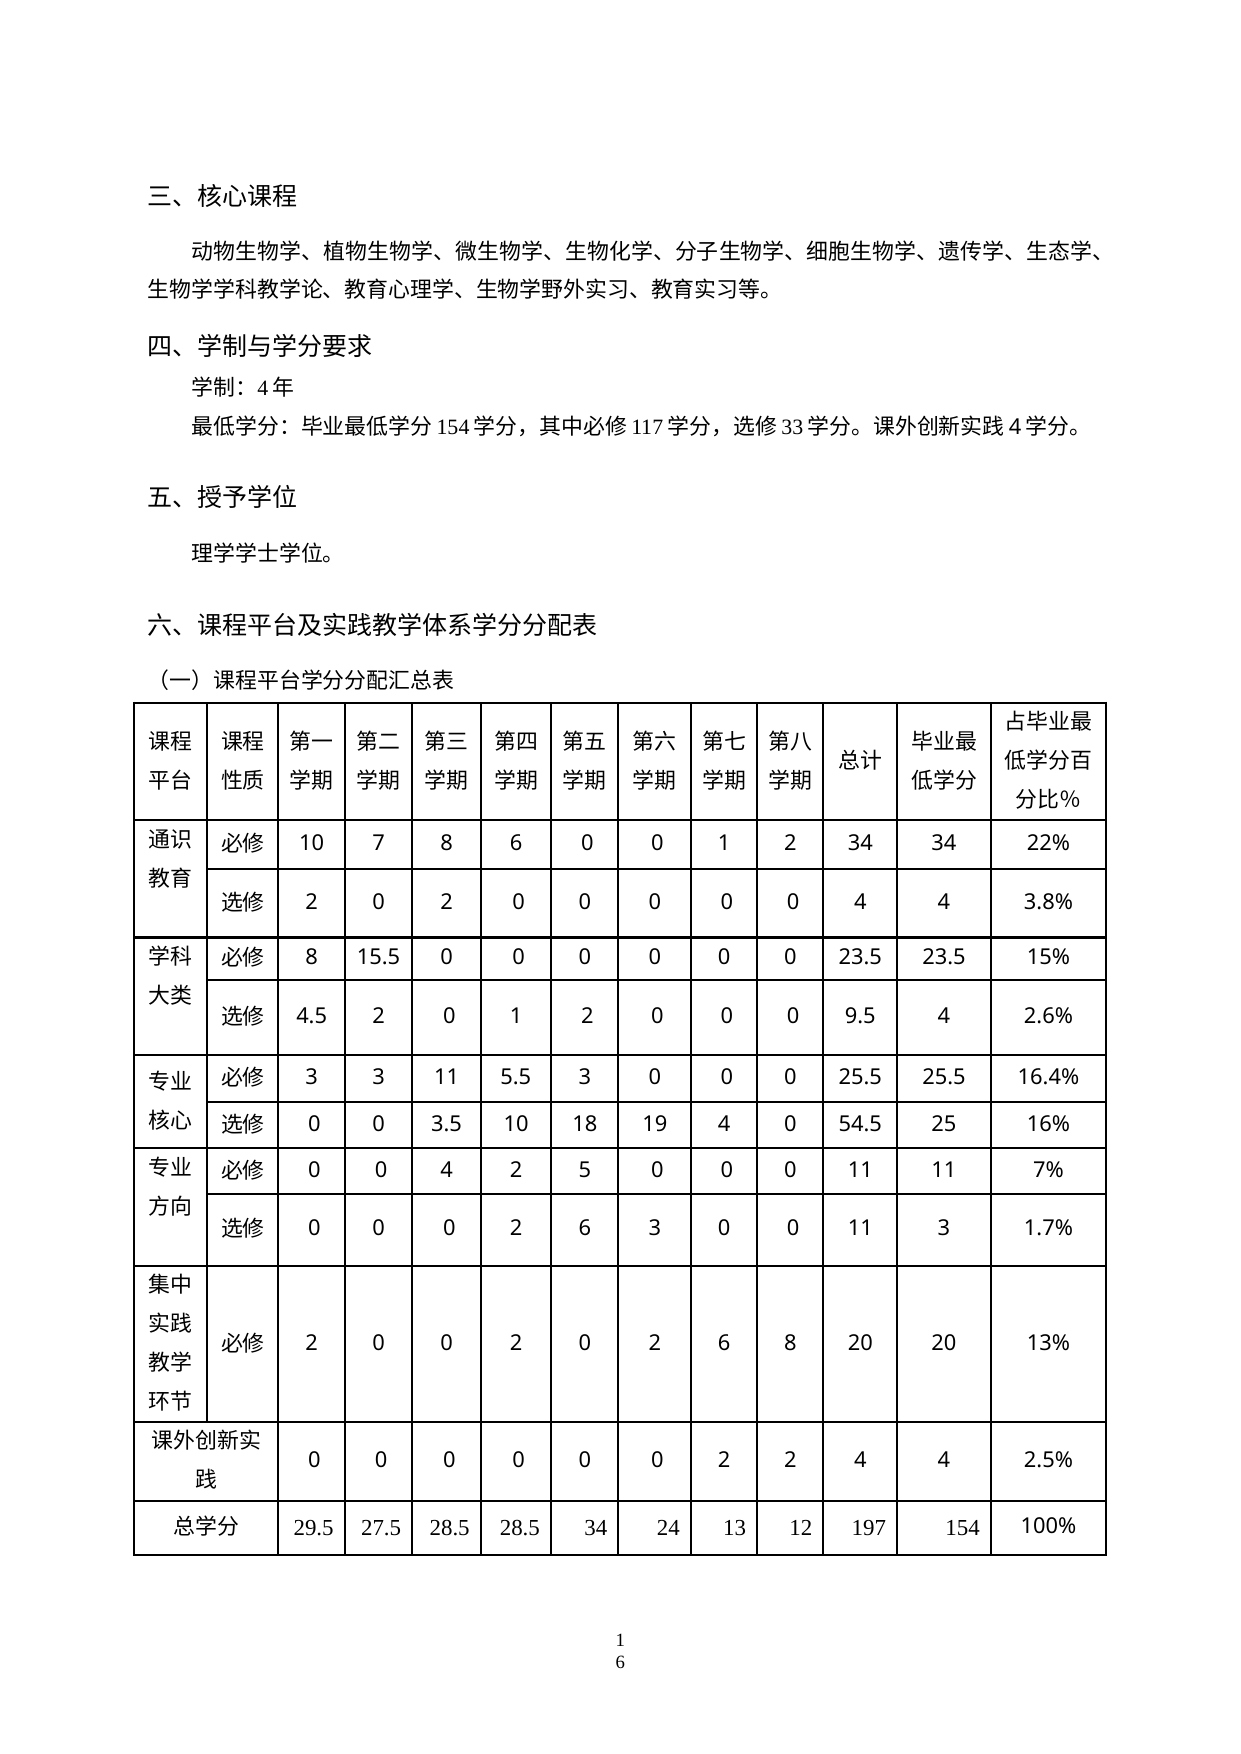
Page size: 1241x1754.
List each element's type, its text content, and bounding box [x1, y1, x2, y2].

table_cell 通识教育 [135, 821, 206, 936]
table_cell 0 [482, 939, 550, 978]
table_cell 23.5 [898, 939, 990, 978]
table_cell 100% [992, 1502, 1105, 1554]
table_cell 0 [552, 939, 617, 978]
table_cell 0 [758, 939, 822, 978]
table_cell 0 [552, 870, 617, 936]
table_cell 0 [758, 1056, 822, 1101]
table_cell 4 [898, 1423, 990, 1499]
table_cell 4 [413, 1149, 480, 1192]
table_cell 2 [619, 1267, 690, 1421]
table_cell 6 [692, 1267, 756, 1421]
table_cell 9.5 [824, 981, 896, 1054]
table_cell 34 [898, 821, 990, 867]
table_cell 总学分 [135, 1502, 277, 1554]
table_cell 2.6% [992, 981, 1105, 1054]
table_cell 3 [552, 1056, 617, 1101]
table_header 课程性质 [208, 704, 277, 819]
table_cell 2 [552, 981, 617, 1054]
table_cell 0 [346, 1267, 411, 1421]
table_cell 23.5 [824, 939, 896, 978]
table_cell 2 [482, 1195, 550, 1264]
table_cell 0 [279, 1149, 344, 1192]
table_cell 必修 [208, 1056, 277, 1101]
table_cell 0 [346, 1423, 411, 1499]
table_cell 2 [279, 1267, 344, 1421]
table_cell 必修 [208, 939, 277, 978]
table_cell 2.5% [992, 1423, 1105, 1499]
table_cell 18 [552, 1103, 617, 1147]
table_cell 10 [279, 821, 344, 867]
table_cell 学科大类 [135, 939, 206, 1054]
table_header 第六 学期 [619, 704, 690, 819]
table_cell 0 [552, 1267, 617, 1421]
table_cell 0 [619, 939, 690, 978]
table_cell 7% [992, 1149, 1105, 1192]
text 四、学制与学分要求 [148, 326, 1093, 362]
table_cell 27.5 [346, 1502, 411, 1554]
table_cell 12 [758, 1502, 822, 1554]
table_cell 0 [413, 981, 480, 1054]
table_cell 2 [692, 1423, 756, 1499]
table_cell 0 [758, 1195, 822, 1264]
table_cell 5.5 [482, 1056, 550, 1101]
table_cell 0 [692, 939, 756, 978]
table_cell 28.5 [413, 1502, 480, 1554]
table_cell 集中实践教学环节 [135, 1267, 206, 1421]
table_header 课程平台 [135, 704, 206, 819]
table_cell 197 [824, 1502, 896, 1554]
table_cell 3.8% [992, 870, 1105, 936]
table_cell 25.5 [898, 1056, 990, 1101]
table_cell 29.5 [279, 1502, 344, 1554]
table_cell 2 [413, 870, 480, 936]
table_cell 必修 [208, 1267, 277, 1421]
table_cell 0 [692, 1056, 756, 1101]
table_cell 25 [898, 1103, 990, 1147]
table_cell 4 [898, 870, 990, 936]
table_header 第一 学期 [279, 704, 344, 819]
table_cell 11 [824, 1149, 896, 1192]
table_cell 2 [758, 1423, 822, 1499]
table_cell 0 [482, 870, 550, 936]
table_cell 4.5 [279, 981, 344, 1054]
table_cell 10 [482, 1103, 550, 1147]
table_cell 0 [346, 870, 411, 936]
table_cell 0 [413, 1423, 480, 1499]
table_cell 0 [758, 1103, 822, 1147]
table_cell 19 [619, 1103, 690, 1147]
table_cell 0 [619, 870, 690, 936]
table_cell 16% [992, 1103, 1105, 1147]
table_cell 4 [824, 1423, 896, 1499]
table_cell 0 [619, 1149, 690, 1192]
text （一）课程平台学分分配汇总表 [148, 663, 1093, 695]
table_cell 8 [758, 1267, 822, 1421]
table_cell 0 [279, 1423, 344, 1499]
table_cell 3 [346, 1056, 411, 1101]
table_cell 0 [482, 1423, 550, 1499]
text 最低学分：毕业最低学分154学分，其中必修117学分，选修33学分。课外创新实践4学分。 [148, 408, 1093, 441]
table_cell 20 [898, 1267, 990, 1421]
table_cell 0 [346, 1103, 411, 1147]
table_cell 专业核心 [135, 1056, 206, 1147]
table_cell 2 [482, 1149, 550, 1192]
table_cell 3 [898, 1195, 990, 1264]
table_cell 13 [692, 1502, 756, 1554]
table_header 第三 学期 [413, 704, 480, 819]
table_header 第七 学期 [692, 704, 756, 819]
table_cell 选修 [208, 1103, 277, 1147]
table_cell 0 [413, 1267, 480, 1421]
table_cell 11 [824, 1195, 896, 1264]
table_header 毕业最低学分 [898, 704, 990, 819]
table_cell 154 [898, 1502, 990, 1554]
table_cell 1 [692, 821, 756, 867]
table_cell 8 [413, 821, 480, 867]
table_cell 必修 [208, 821, 277, 867]
table_cell 0 [413, 939, 480, 978]
table_cell 20 [824, 1267, 896, 1421]
table_cell 0 [413, 1195, 480, 1264]
table_cell 0 [692, 981, 756, 1054]
table_cell 25.5 [824, 1056, 896, 1101]
table_cell 34 [824, 821, 896, 867]
text 学制：4年 [148, 370, 1093, 402]
table_cell 16.4% [992, 1056, 1105, 1101]
table_cell 8 [279, 939, 344, 978]
table_cell 专业方向 [135, 1149, 206, 1264]
table_cell 0 [552, 1423, 617, 1499]
table_header 第二 学期 [346, 704, 411, 819]
table_cell 2 [758, 821, 822, 867]
table_cell 6 [482, 821, 550, 867]
table_cell 3 [279, 1056, 344, 1101]
table_cell 2 [279, 870, 344, 936]
table_cell 13% [992, 1267, 1105, 1421]
text 理学学士学位。 [148, 536, 1093, 568]
text 三、核心课程 [148, 162, 1093, 227]
table_cell 1.7% [992, 1195, 1105, 1264]
table_header 第八 学期 [758, 704, 822, 819]
table_cell 7 [346, 821, 411, 867]
table_cell 3 [619, 1195, 690, 1264]
table_cell 0 [619, 1423, 690, 1499]
table_cell 0 [758, 870, 822, 936]
table_cell 15.5 [346, 939, 411, 978]
table_cell 4 [898, 981, 990, 1054]
table_cell 24 [619, 1502, 690, 1554]
table_cell 必修 [208, 1149, 277, 1192]
table_cell 0 [692, 870, 756, 936]
table_cell 54.5 [824, 1103, 896, 1147]
table_cell 15% [992, 939, 1105, 978]
table_cell 11 [413, 1056, 480, 1101]
table_header 第五 学期 [552, 704, 617, 819]
table_cell 11 [898, 1149, 990, 1192]
table_cell 28.5 [482, 1502, 550, 1554]
table_header 第四 学期 [482, 704, 550, 819]
table_header 占毕业最低学分百分比％ [992, 704, 1105, 819]
table_cell 6 [552, 1195, 617, 1264]
table_cell 0 [619, 821, 690, 867]
table_cell 2 [482, 1267, 550, 1421]
text 六、课程平台及实践教学体系学分分配表 [148, 591, 1093, 656]
table_cell 0 [346, 1195, 411, 1264]
table_cell 0 [346, 1149, 411, 1192]
table_cell 课外创新实践 [135, 1423, 277, 1499]
table_cell 0 [692, 1195, 756, 1264]
text 五、授予学位 [148, 463, 1093, 528]
table_cell 34 [552, 1502, 617, 1554]
table_cell 0 [692, 1149, 756, 1192]
table_cell 22% [992, 821, 1105, 867]
table_cell 0 [279, 1195, 344, 1264]
table_cell 0 [619, 981, 690, 1054]
table_cell 1 [482, 981, 550, 1054]
table_cell 4 [692, 1103, 756, 1147]
table_cell 0 [552, 821, 617, 867]
table_cell 0 [758, 1149, 822, 1192]
table_cell 选修 [208, 870, 277, 936]
table_cell 4 [824, 870, 896, 936]
table_header 总计 [824, 704, 896, 819]
table_cell 0 [758, 981, 822, 1054]
table_cell 5 [552, 1149, 617, 1192]
text 动物生物学、植物生物学、微生物学、生物化学、分子生物学、细胞生物学、遗传学、生态学、生物学学科教学论、教育心理学、生物学野外实习、教育实习等。 [148, 234, 1093, 304]
table_cell 2 [346, 981, 411, 1054]
table_cell 选修 [208, 981, 277, 1054]
table_cell 0 [279, 1103, 344, 1147]
table_cell 0 [619, 1056, 690, 1101]
table_cell 选修 [208, 1195, 277, 1264]
table_cell 3.5 [413, 1103, 480, 1147]
